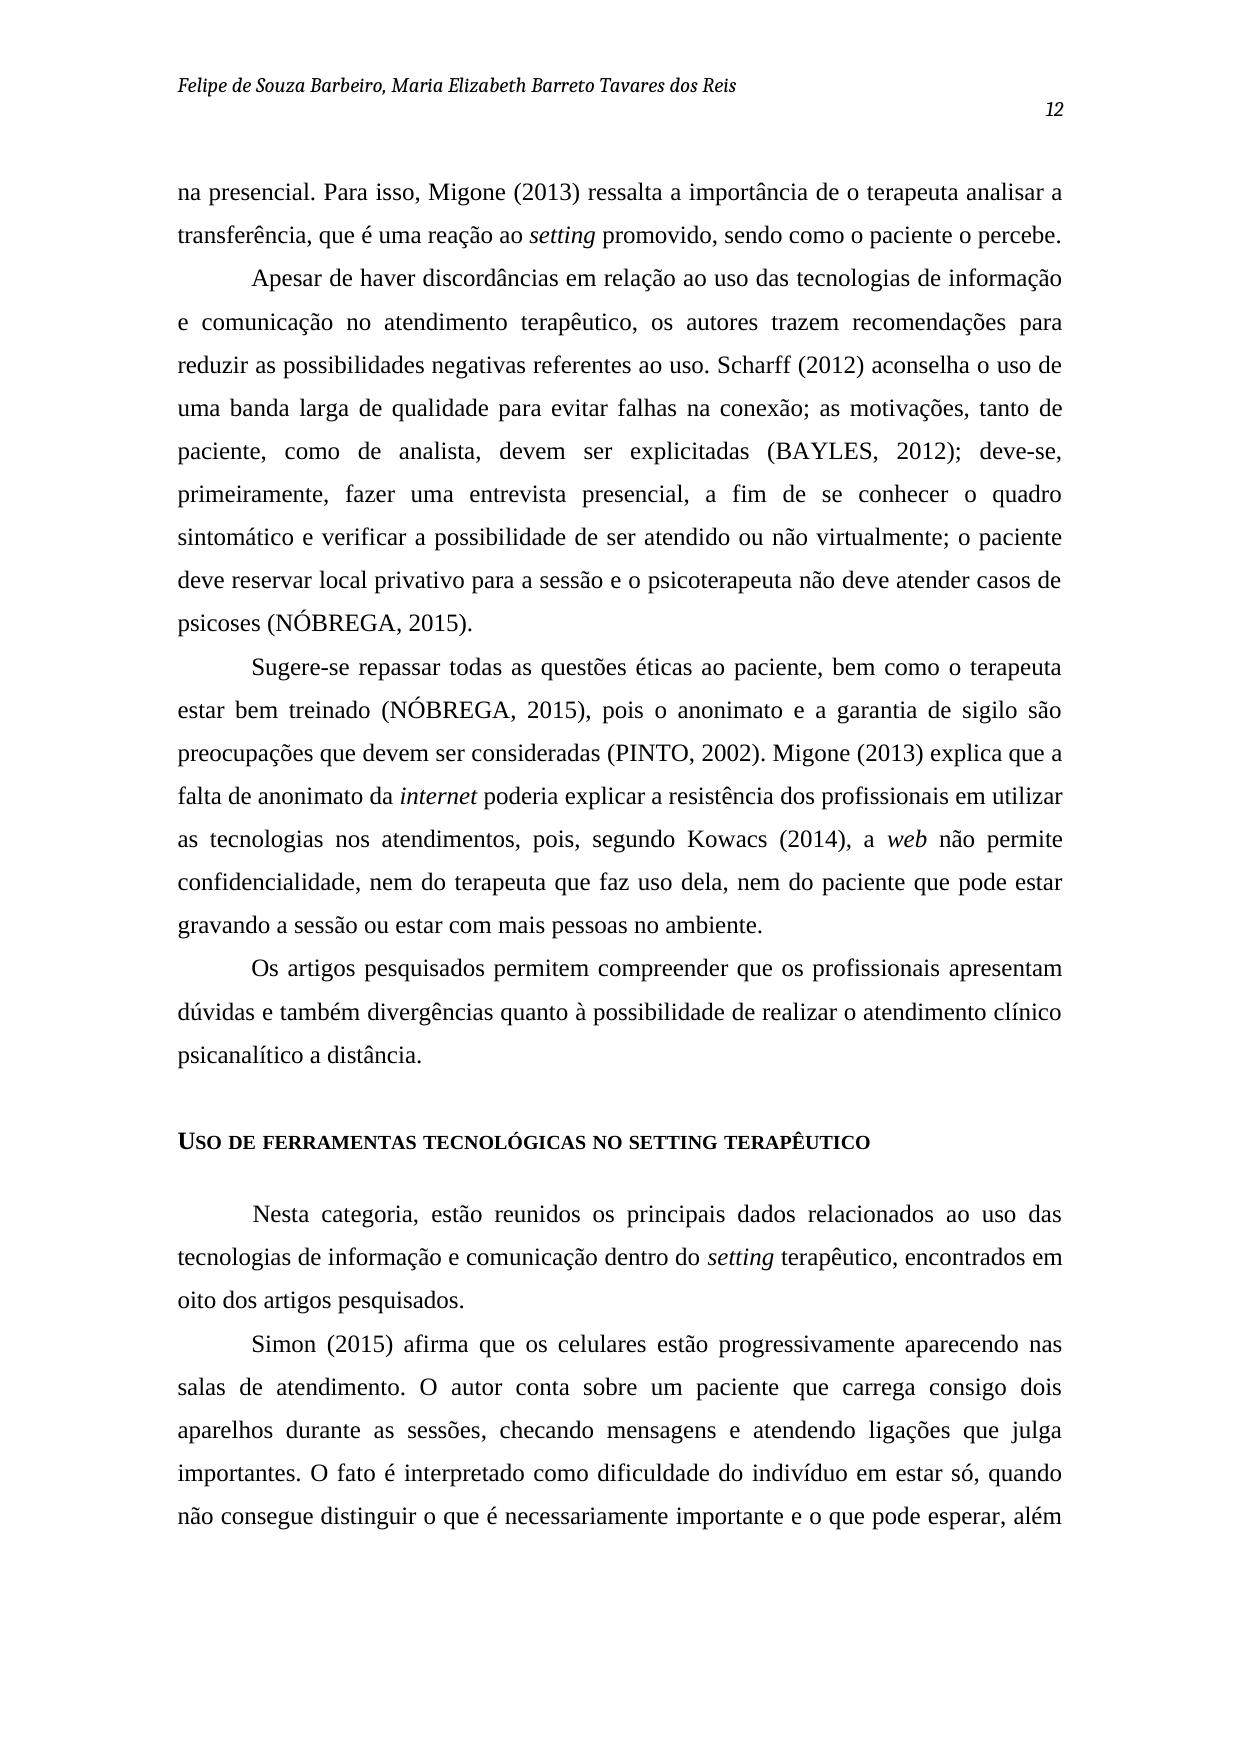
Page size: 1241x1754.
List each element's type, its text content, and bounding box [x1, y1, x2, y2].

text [177, 1329, 1063, 1530]
subtitle Uso de ferramentas tecnológicas no setting terapêutico [177, 1126, 1063, 1155]
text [177, 177, 1063, 249]
text Nesta categoria, estão reunidos os principais dados relacionados ao uso das tecnologias de informação e comunicação dentro do setting terapêutico, encontrados em oito dos artigos pesquisados. [177, 1199, 1063, 1314]
text Os artigos pesquisados permitem compreender que os profissionais apresentam dúvidas e também divergências quanto à possibilidade de realizar o atendimento clínico psicanalítico a distância. [177, 953, 1063, 1068]
text Apesar de haver discordâncias em relação ao uso das tecnologias de informação e comunicação no atendimento terapêutico, os autores trazem recomendações para reduzir as possibilidades negativas referentes ao uso. Scharff (2012) aconselha o uso de uma banda larga de qualidade para evitar falhas na conexão; as motivações, tanto de paciente, como de analista, devem ser explicitadas (BAYLES, 2012); deve-se, primeiramente, fazer uma entrevista presencial, a fim de se conhecer o quadro sintomático e verificar a possibilidade de ser atendido ou não virtualmente; o paciente deve reservar local privativo para a sessão e o psicoterapeuta não deve atender casos de psicoses (NÓBREGA, 2015). [177, 263, 1063, 637]
text Sugere-se repassar todas as questões éticas ao paciente, bem como o terapeuta estar bem treinado (NÓBREGA, 2015), pois o anonimato e a garantia de sigilo são preocupações que devem ser consideradas (PINTO, 2002). Migone (2013) explica que a falta de anonimato da internet poderia explicar a resistência dos profissionais em utilizar as tecnologias nos atendimentos, pois, segundo Kowacs (2014), a web não permite confidencialidade, nem do terapeuta que faz uso dela, nem do paciente que pode estar gravando a sessão ou estar com mais pessoas no ambiente. [177, 652, 1063, 939]
